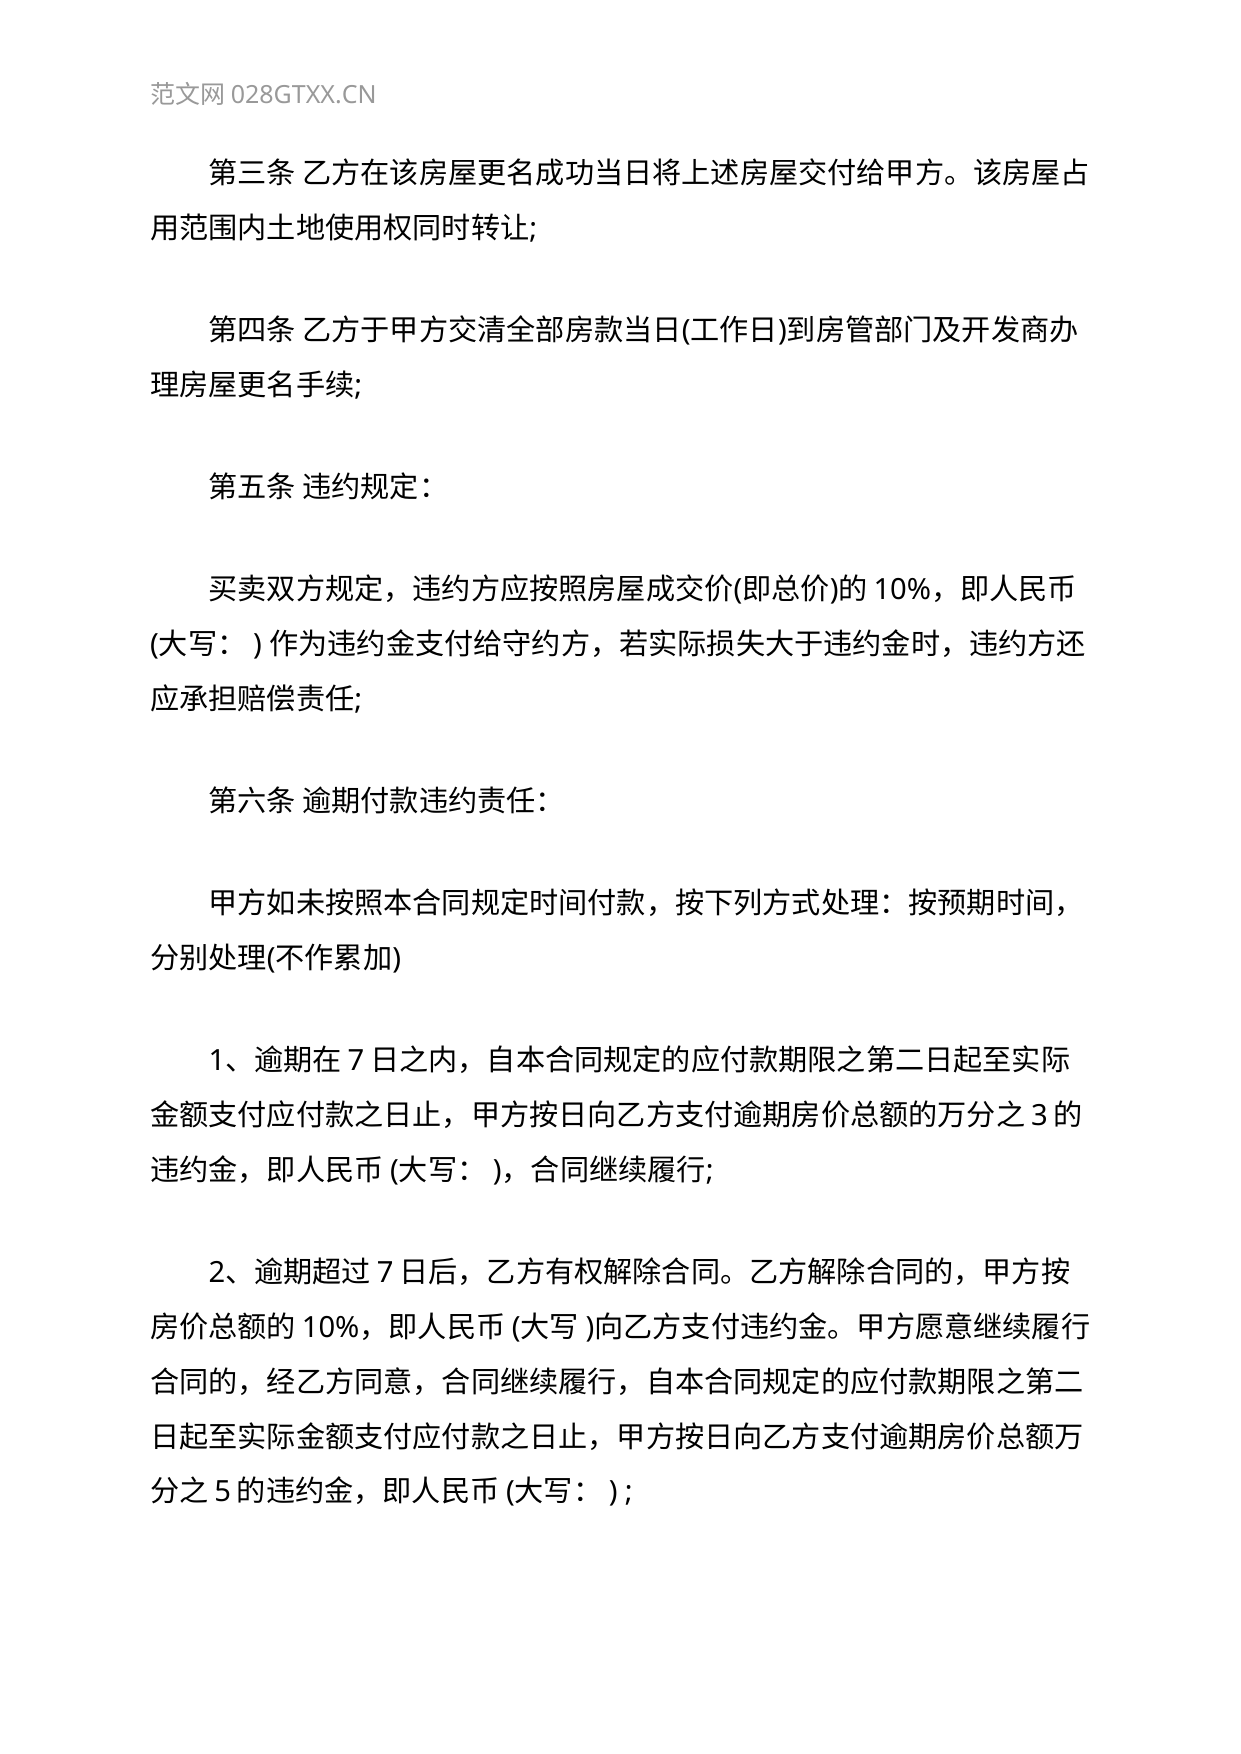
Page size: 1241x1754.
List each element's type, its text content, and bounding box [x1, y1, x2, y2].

text 第五条 违约规定： [150, 464, 1090, 506]
text 第六条 逾期付款违约责任： [150, 778, 1090, 820]
text 第四条 乙方于甲方交清全部房款当日(工作日)到房管部门及开发商办理房屋更名手续; [150, 307, 1090, 404]
text 甲方如未按照本合同规定时间付款，按下列方式处理：按预期时间，分别处理(不作累加) [150, 879, 1090, 977]
text 1、逾期在7日之内，自本合同规定的应付款期限之第二日起至实际金额支付应付款之日止，甲方按日向乙方支付逾期房价总额的万分之3的违约金，即人民币 (大写： )，合同继续履行; [150, 1036, 1090, 1189]
text 买卖双方规定，违约方应按照房屋成交价(即总价)的10%，即人民币(大写： ) 作为违约金支付给守约方，若实际损失大于违约金时，违约方还应承担赔偿责任; [150, 566, 1090, 718]
text 2、逾期超过7日后，乙方有权解除合同。乙方解除合同的，甲方按房价总额的10%，即人民币 (大写 )向乙方支付违约金。甲方愿意继续履行合同的，经乙方同意，合同继续履行，自本合同规定的应付款期限之第二日起至实际金额支付应付款之日止，甲方按日向乙方支付逾期房价总额万分之5的违约金，即人民币 (大写： ) ; [150, 1248, 1090, 1510]
text 第三条 乙方在该房屋更名成功当日将上述房屋交付给甲方。该房屋占用范围内土地使用权同时转让; [150, 150, 1090, 247]
